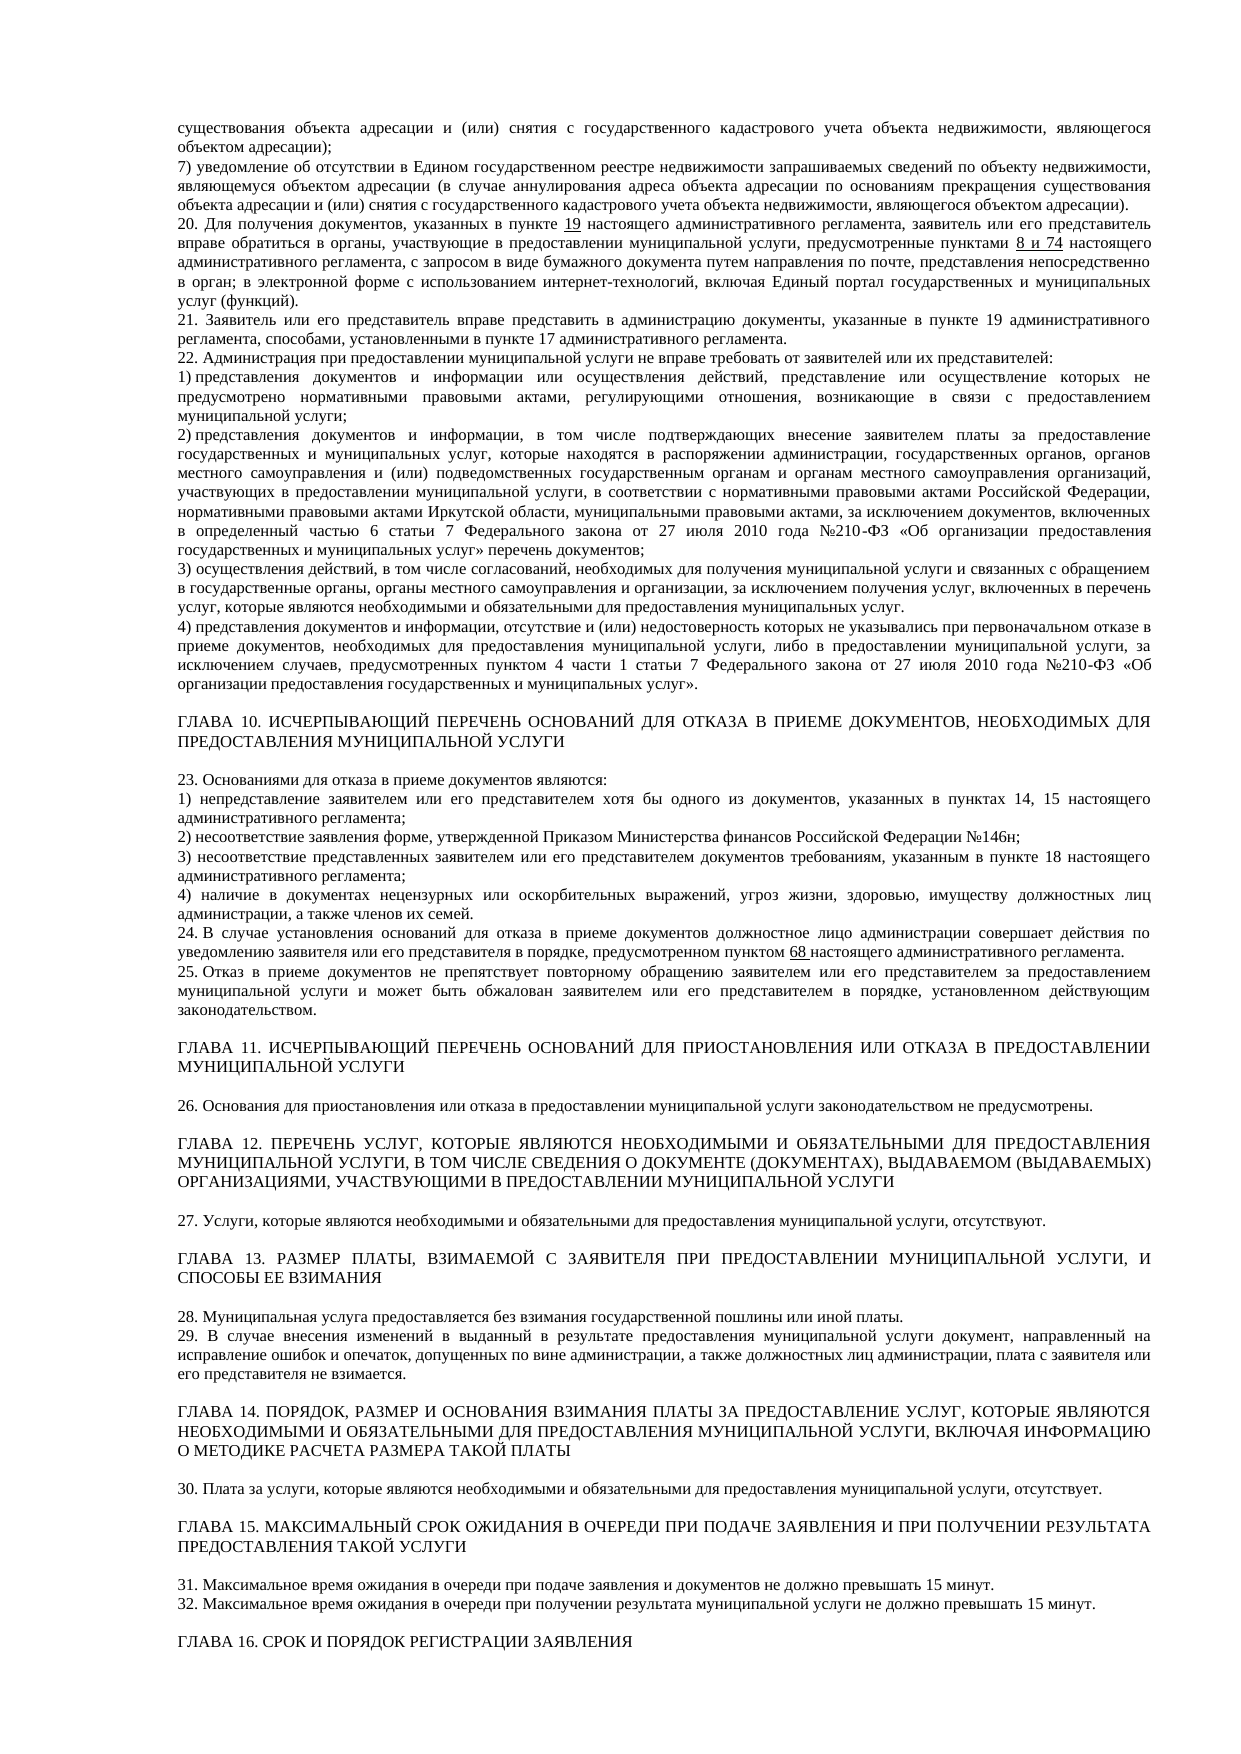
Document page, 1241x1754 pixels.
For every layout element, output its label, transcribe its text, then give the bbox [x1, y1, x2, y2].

text 25. Отказ в приеме документов не препятствует повторному обращению заявителем или его представителем за предоставлением муниципальной услуги и может быть обжалован заявителем или его представителем в порядке, установленном действующим законодательством. [177, 961, 1152, 1019]
text 20. Для получения документов, указанных в пункте 19 настоящего административного регламента, заявитель или его представитель вправе обратиться в органы, участвующие в предоставлении муниципальной услуги, предусмотренные пунктами 8 и 74 настоящего административного регламента, с запросом в виде бумажного документа путем направления по почте, представления непосредственно в орган; в электронной форме с использованием интернет-технологий, включая Единый портал государственных и муниципальных услуг (функций). [177, 214, 1152, 310]
text 28. Муниципальная услуга предоставляется без взимания государственной пошлины или иной платы. [177, 1306, 1152, 1326]
text ГЛАВА 14. ПОРЯДОК, РАЗМЕР И ОСНОВАНИЯ ВЗИМАНИЯ ПЛАТЫ ЗА ПРЕДОСТАВЛЕНИЕ УСЛУГ, КОТОРЫЕ ЯВЛЯЮТСЯ НЕОБХОДИМЫМИ И ОБЯЗАТЕЛЬНЫМИ ДЛЯ ПРЕДОСТАВЛЕНИЯ МУНИЦИПАЛЬНОЙ УСЛУГИ, ВКЛЮЧАЯ ИНФОРМАЦИЮ О МЕТОДИКЕ РАСЧЕТА РАЗМЕРА ТАКОЙ ПЛАТЫ [177, 1402, 1152, 1460]
text 29. В случае внесения изменений в выданный в результате предоставления муниципальной услуги документ, направленный на исправление ошибок и опечаток, допущенных по вине администрации, а также должностных лиц администрации, плата с заявителя или его представителя не взимается. [177, 1326, 1152, 1383]
text ГЛАВА 13. РАЗМЕР ПЛАТЫ, ВЗИМАЕМОЙ С ЗАЯВИТЕЛЯ ПРИ ПРЕДОСТАВЛЕНИИ МУНИЦИПАЛЬНОЙ УСЛУГИ, И СПОСОБЫ ЕЕ ВЗИМАНИЯ [177, 1249, 1152, 1287]
text 32. Максимальное время ожидания в очереди при получении результата муниципальной услуги не должно превышать 15 минут. [177, 1594, 1152, 1613]
text 24. В случае установления оснований для отказа в приеме документов должностное лицо администрации совершает действия по уведомлению заявителя или его представителя в порядке, предусмотренном пунктом 68 настоящего административного регламента. [177, 923, 1152, 961]
text 4) наличие в документах нецензурных или оскорбительных выражений, угроз жизни, здоровью, имуществу должностных лиц администрации, а также членов их семей. [177, 885, 1152, 923]
text 3) несоответствие представленных заявителем или его представителем документов требованиям, указанным в пункте 18 настоящего административного регламента; [177, 846, 1152, 885]
text 2) представления документов и информации, в том числе подтверждающих внесение заявителем платы за предоставление государственных и муниципальных услуг, которые находятся в распоряжении администрации, государственных органов, органов местного самоуправления и (или) подведомственных государственным органам и органам местного самоуправления организаций, участвующих в предоставлении муниципальной услуги, в соответствии с нормативными правовыми актами Российской Федерации, нормативными правовыми актами Иркутской области, муниципальными правовыми актами, за исключением документов, включенных в определенный частью 6 статьи 7 Федерального закона от 27 июля 2010 года №210-ФЗ «Об организации предоставления государственных и муниципальных услуг» перечень документов; [177, 425, 1152, 559]
text 3) осуществления действий, в том числе согласований, необходимых для получения муниципальной услуги и связанных с обращением в государственные органы, органы местного самоуправления и организации, за исключением получения услуг, включенных в перечень услуг, которые являются необходимыми и обязательными для предоставления муниципальных услуг. [177, 559, 1152, 616]
text 7) уведомление об отсутствии в Едином государственном реестре недвижимости запрашиваемых сведений по объекту недвижимости, являющемуся объектом адресации (в случае аннулирования адреса объекта адресации по основаниям прекращения существования объекта адресации и (или) снятия с государственного кадастрового учета объекта недвижимости, являющегося объектом адресации). [177, 156, 1152, 214]
text 22. Администрация при предоставлении муниципальной услуги не вправе требовать от заявителей или их представителей: [177, 348, 1152, 367]
text ГЛАВА 15. МАКСИМАЛЬНЫЙ СРОК ОЖИДАНИЯ В ОЧЕРЕДИ ПРИ ПОДАЧЕ ЗАЯВЛЕНИЯ И ПРИ ПОЛУЧЕНИИ РЕЗУЛЬТАТА ПРЕДОСТАВЛЕНИЯ ТАКОЙ УСЛУГИ [177, 1517, 1152, 1556]
text 31. Максимальное время ожидания в очереди при подаче заявления и документов не должно превышать 15 минут. [177, 1575, 1152, 1594]
text 30. Плата за услуги, которые являются необходимыми и обязательными для предоставления муниципальной услуги, отсутствует. [177, 1479, 1152, 1498]
text 27. Услуги, которые являются необходимыми и обязательными для предоставления муниципальной услуги, отсутствуют. [177, 1211, 1152, 1230]
text 23. Основаниями для отказа в приеме документов являются: [177, 770, 1152, 789]
text 2) несоответствие заявления форме, утвержденной Приказом Министерства финансов Российской Федерации №146н; [177, 827, 1152, 846]
text 1) непредставление заявителем или его представителем хотя бы одного из документов, указанных в пунктах 14, 15 настоящего административного регламента; [177, 789, 1152, 827]
text 26. Основания для приостановления или отказа в предоставлении муниципальной услуги законодательством не предусмотрены. [177, 1096, 1152, 1115]
text 4) представления документов и информации, отсутствие и (или) недостоверность которых не указывались при первоначальном отказе в приеме документов, необходимых для предоставления муниципальной услуги, либо в предоставлении муниципальной услуги, за исключением случаев, предусмотренных пунктом 4 части 1 статьи 7 Федерального закона от 27 июля 2010 года №210-ФЗ «Об организации предоставления государственных и муниципальных услуг». [177, 616, 1152, 693]
text ГЛАВА 12. ПЕРЕЧЕНЬ УСЛУГ, КОТОРЫЕ ЯВЛЯЮТСЯ НЕОБХОДИМЫМИ И ОБЯЗАТЕЛЬНЫМИ ДЛЯ ПРЕДОСТАВЛЕНИЯ МУНИЦИПАЛЬНОЙ УСЛУГИ, В ТОМ ЧИСЛЕ СВЕДЕНИЯ О ДОКУМЕНТЕ (ДОКУМЕНТАХ), ВЫДАВАЕМОМ (ВЫДАВАЕМЫХ) ОРГАНИЗАЦИЯМИ, УЧАСТВУЮЩИМИ В ПРЕДОСТАВЛЕНИИ МУНИЦИПАЛЬНОЙ УСЛУГИ [177, 1134, 1152, 1191]
text ГЛАВА 16. СРОК И ПОРЯДОК РЕГИСТРАЦИИ ЗАЯВЛЕНИЯ [177, 1632, 1152, 1651]
text 21. Заявитель или его представитель вправе представить в администрацию документы, указанные в пункте 19 административного регламента, способами, установленными в пункте 17 административного регламента. [177, 310, 1152, 348]
text ГЛАВА 11. ИСЧЕРПЫВАЮЩИЙ ПЕРЕЧЕНЬ ОСНОВАНИЙ ДЛЯ ПРИОСТАНОВЛЕНИЯ ИЛИ ОТКАЗА В ПРЕДОСТАВЛЕНИИ МУНИЦИПАЛЬНОЙ УСЛУГИ [177, 1038, 1152, 1076]
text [177, 118, 1152, 156]
text ГЛАВА 10. ИСЧЕРПЫВАЮЩИЙ ПЕРЕЧЕНЬ ОСНОВАНИЙ ДЛЯ ОТКАЗА В ПРИЕМЕ ДОКУМЕНТОВ, НЕОБХОДИМЫХ ДЛЯ ПРЕДОСТАВЛЕНИЯ МУНИЦИПАЛЬНОЙ УСЛУГИ [177, 712, 1152, 751]
text 1) представления документов и информации или осуществления действий, представление или осуществление которых не предусмотрено нормативными правовыми актами, регулирующими отношения, возникающие в связи с предоставлением муниципальной услуги; [177, 367, 1152, 425]
